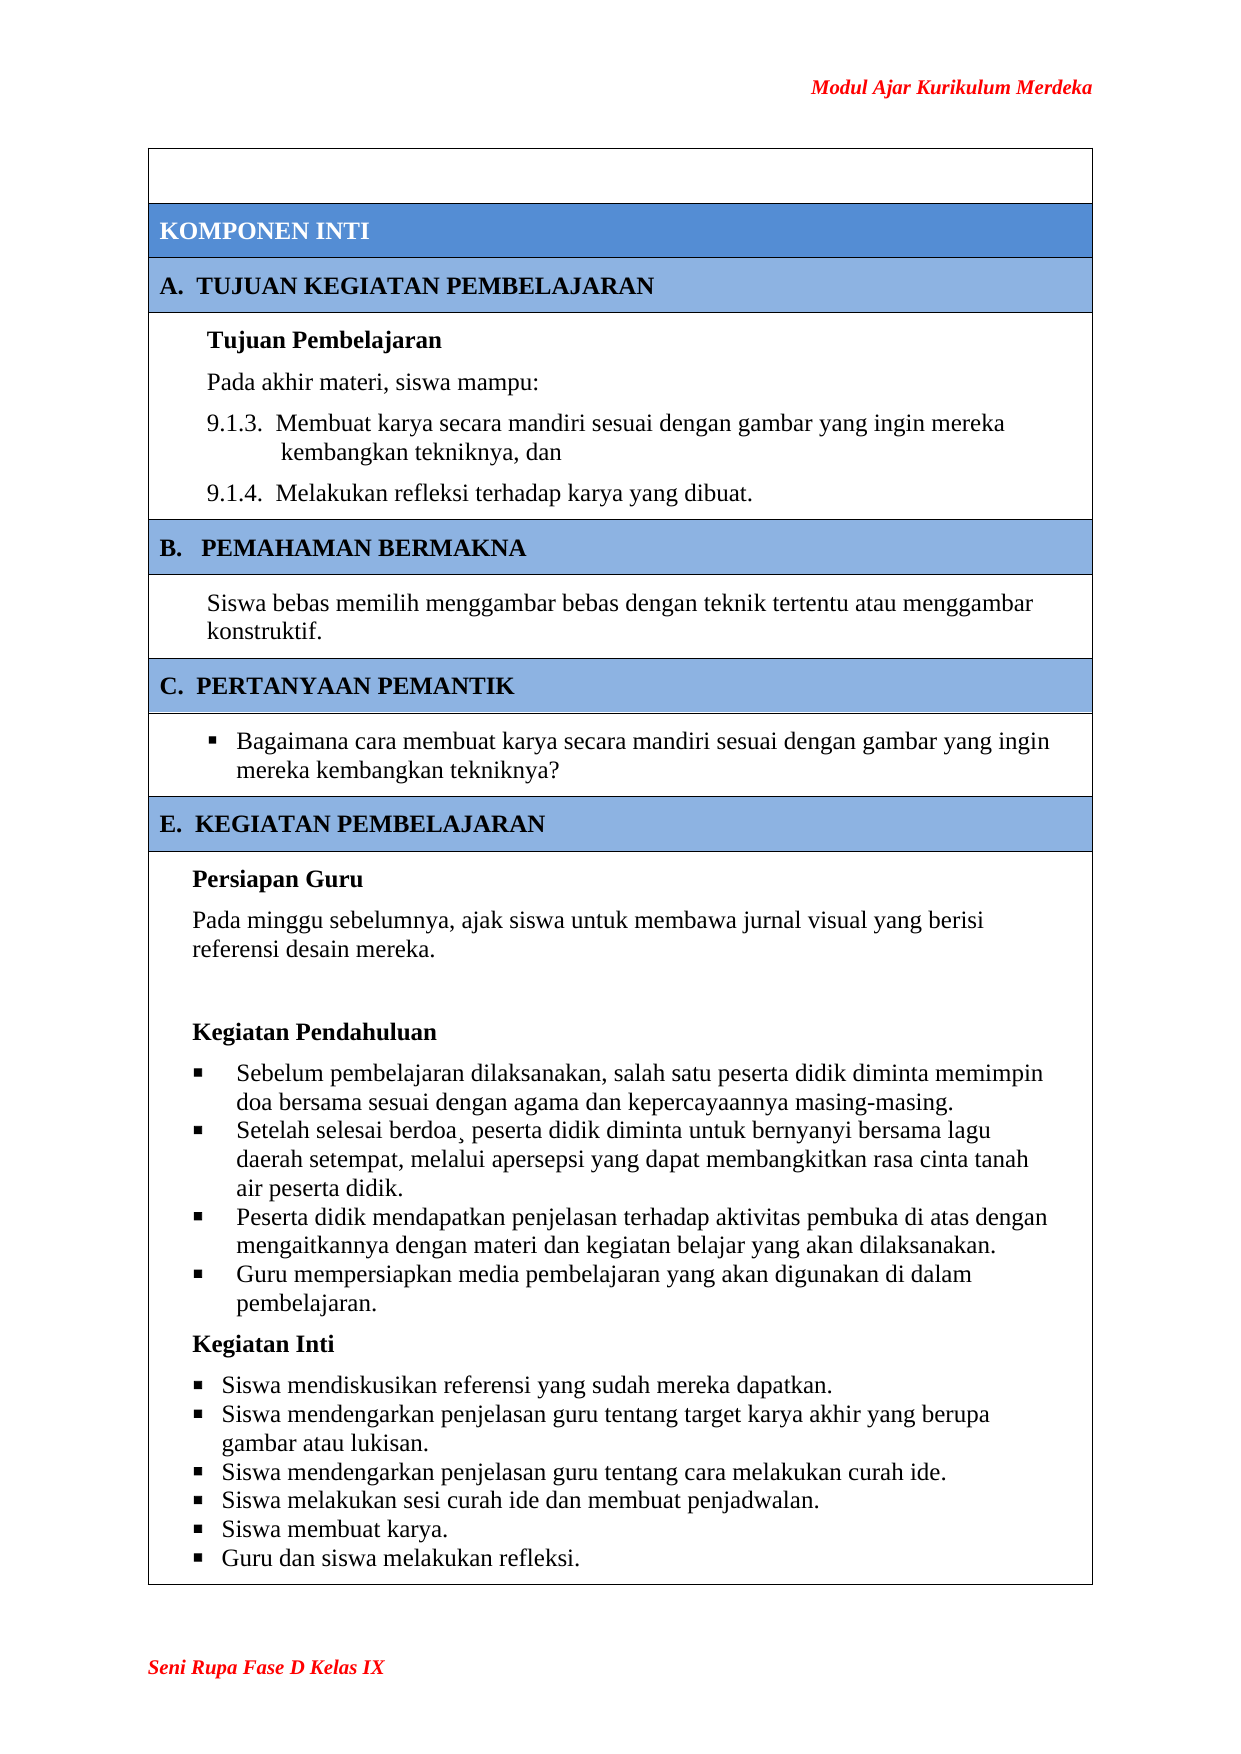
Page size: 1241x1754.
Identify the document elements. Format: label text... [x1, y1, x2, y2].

table_cell Siswa bebas memilih menggambar bebas dengan teknik tertentu atau menggambar konstruktif. [149, 575, 1092, 658]
table_cell C. PERTANYAAN PEMANTIK [149, 659, 1092, 712]
table_cell E. KEGIATAN PEMBELAJARAN [149, 797, 1092, 851]
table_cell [149, 852, 1092, 1584]
table_cell A. TUJUAN KEGIATAN PEMBELAJARAN [149, 258, 1092, 312]
table_cell B. PEMAHAMAN BERMAKNA [149, 520, 1092, 574]
table_cell KOMPONEN INTI [149, 204, 1092, 257]
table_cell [149, 149, 1092, 202]
table_cell Bagaimana cara membuat karya secara mandiri sesuai dengan gambar yang ingin mereka kembangkan tekniknya? [149, 714, 1092, 796]
table_cell Tujuan Pembelajaran Pada akhir materi, siswa mampu: 9.1.3. Membuat karya secara mandiri sesuai dengan gambar yang ingin mereka kembangkan tekniknya, dan 9.1.4. Melakukan refleksi terhadap karya yang dibuat. [149, 313, 1092, 519]
